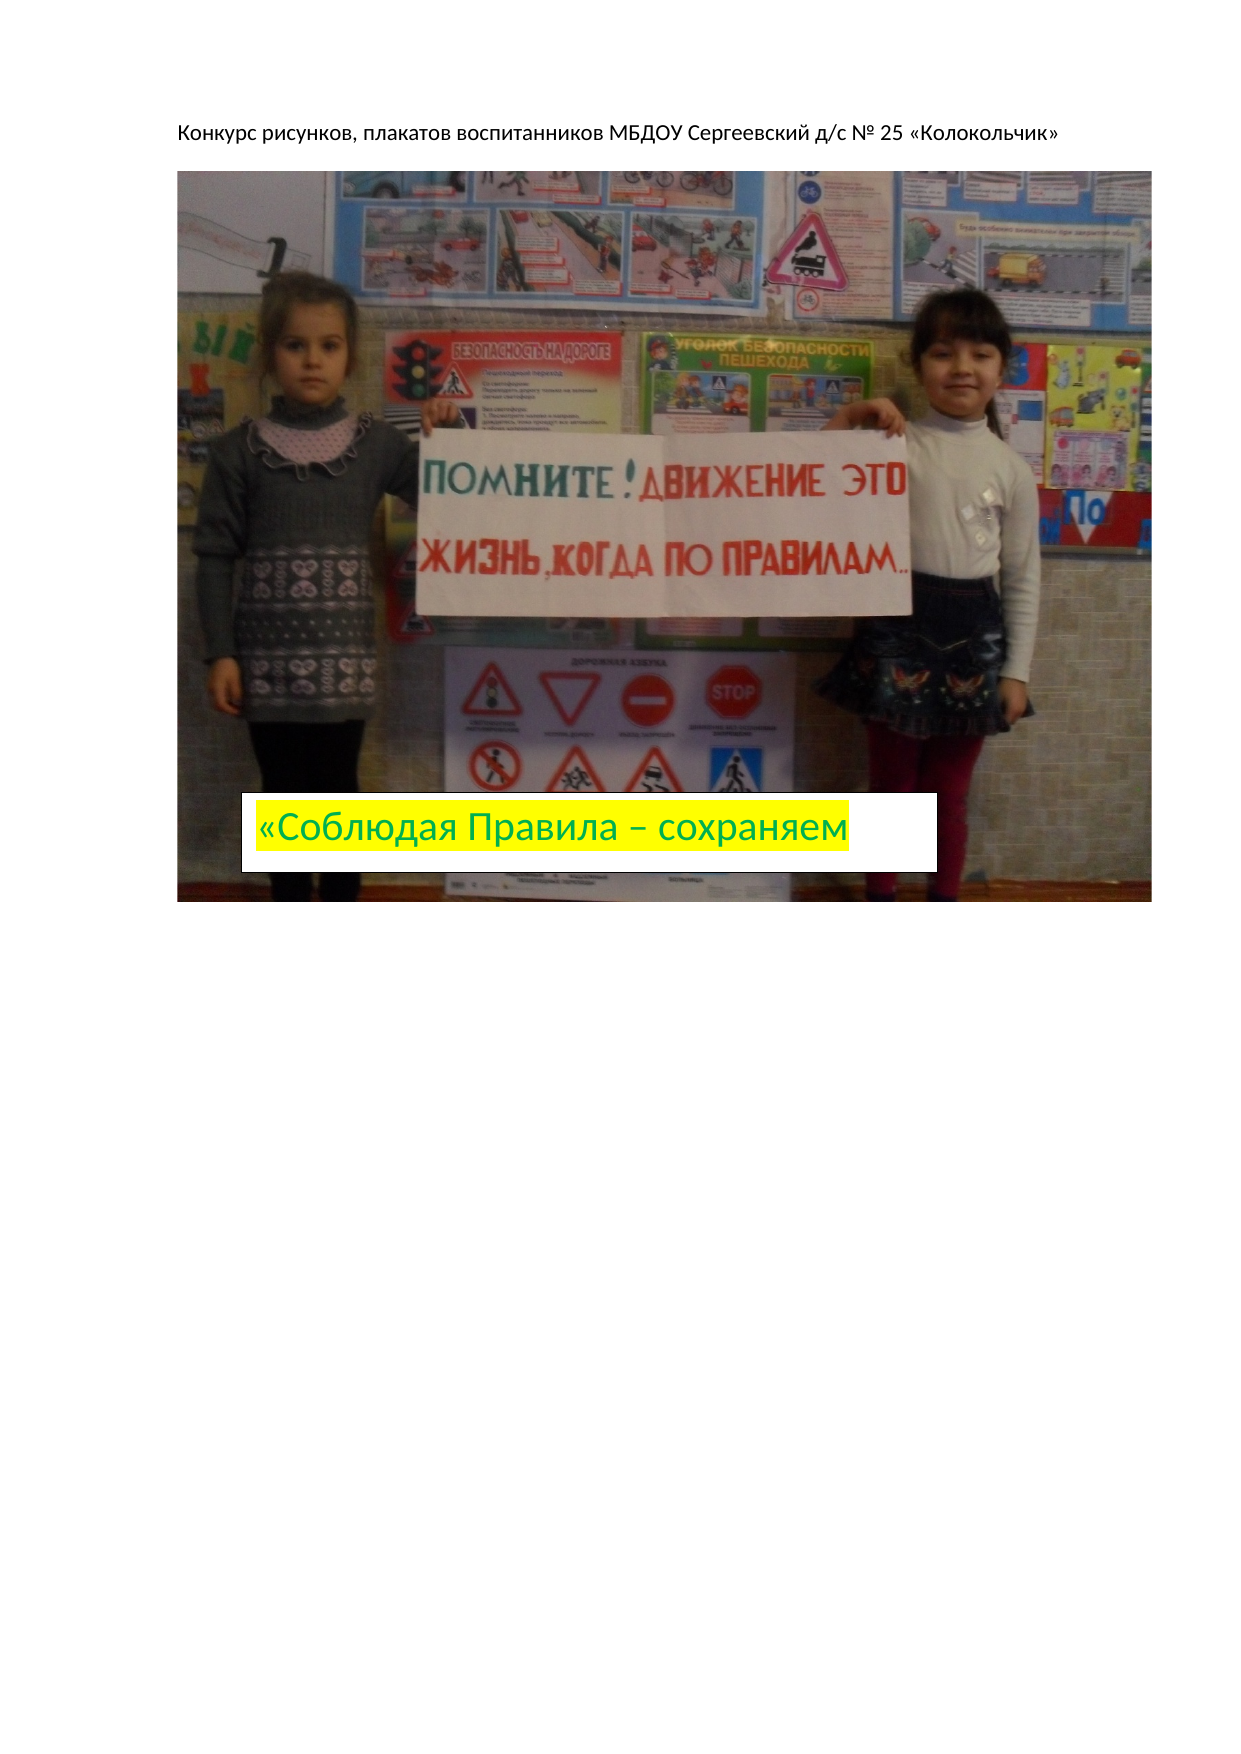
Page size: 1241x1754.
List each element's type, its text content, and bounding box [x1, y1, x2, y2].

text Конкурс рисунков, плакатов воспитанников МБДОУ Сергеевский д/с № 25 «Колокольчик» [177, 118, 1152, 146]
picture [177, 171, 1152, 902]
